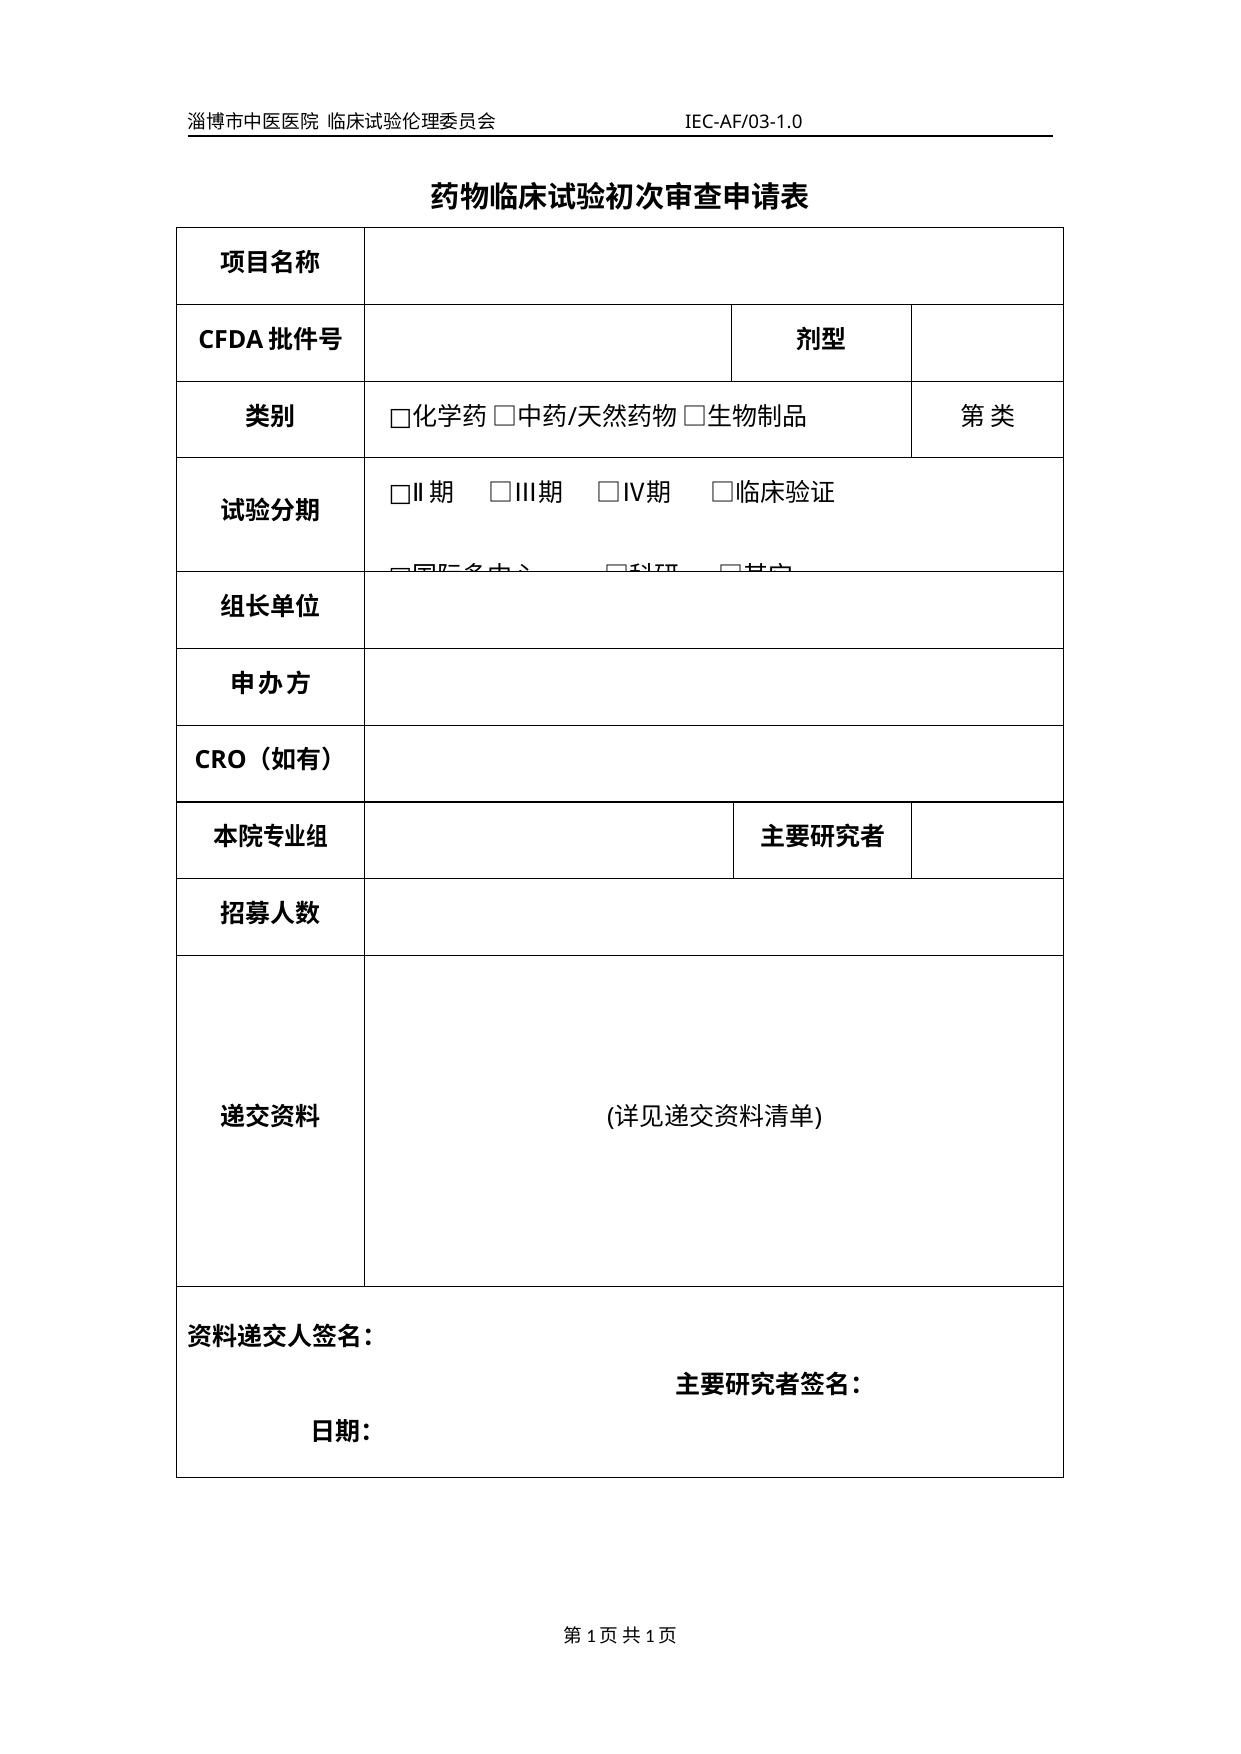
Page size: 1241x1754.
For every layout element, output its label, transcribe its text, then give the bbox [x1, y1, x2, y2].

table_cell 试验分期 [177, 458, 364, 571]
table_cell 第 类 [912, 382, 1063, 457]
table_cell 招募人数 [177, 879, 364, 955]
table_cell [912, 803, 1063, 878]
table_cell 类别 [177, 382, 364, 457]
table_header [365, 228, 1063, 304]
text 药物临床试验初次审查申请表 [187, 162, 1053, 227]
table_cell [365, 649, 1063, 724]
table_cell 递交资料 [177, 956, 364, 1286]
table_cell □化学药 □中药/天然药物 □生物制品 [365, 382, 911, 457]
table_cell 组长单位 [177, 572, 364, 648]
table_cell 剂型 [732, 305, 911, 381]
table_cell [365, 803, 733, 878]
table_cell 本院专业组 [177, 803, 364, 878]
table_cell [912, 305, 1063, 381]
table_cell □Ⅱ期 □Ⅲ期 □Ⅳ期 □临床验证 □国际多中心 □科研 □其它 [365, 458, 1063, 571]
table_cell [365, 726, 1063, 801]
table_cell CFDA批件号 [177, 305, 364, 381]
table_cell [365, 305, 731, 381]
table_cell 资料递交人签名： 日期： [177, 1287, 616, 1477]
table_cell 主要研究者签名： [616, 1287, 1063, 1477]
table_cell 主要研究者 [734, 803, 911, 878]
table_cell [365, 879, 1063, 955]
table_cell [365, 572, 1063, 648]
table_cell CRO（如有） [177, 726, 364, 801]
table_cell 申办方 [177, 649, 364, 724]
table_cell (详见递交资料清单) [365, 956, 1063, 1286]
table_header 项目名称 [177, 228, 364, 304]
